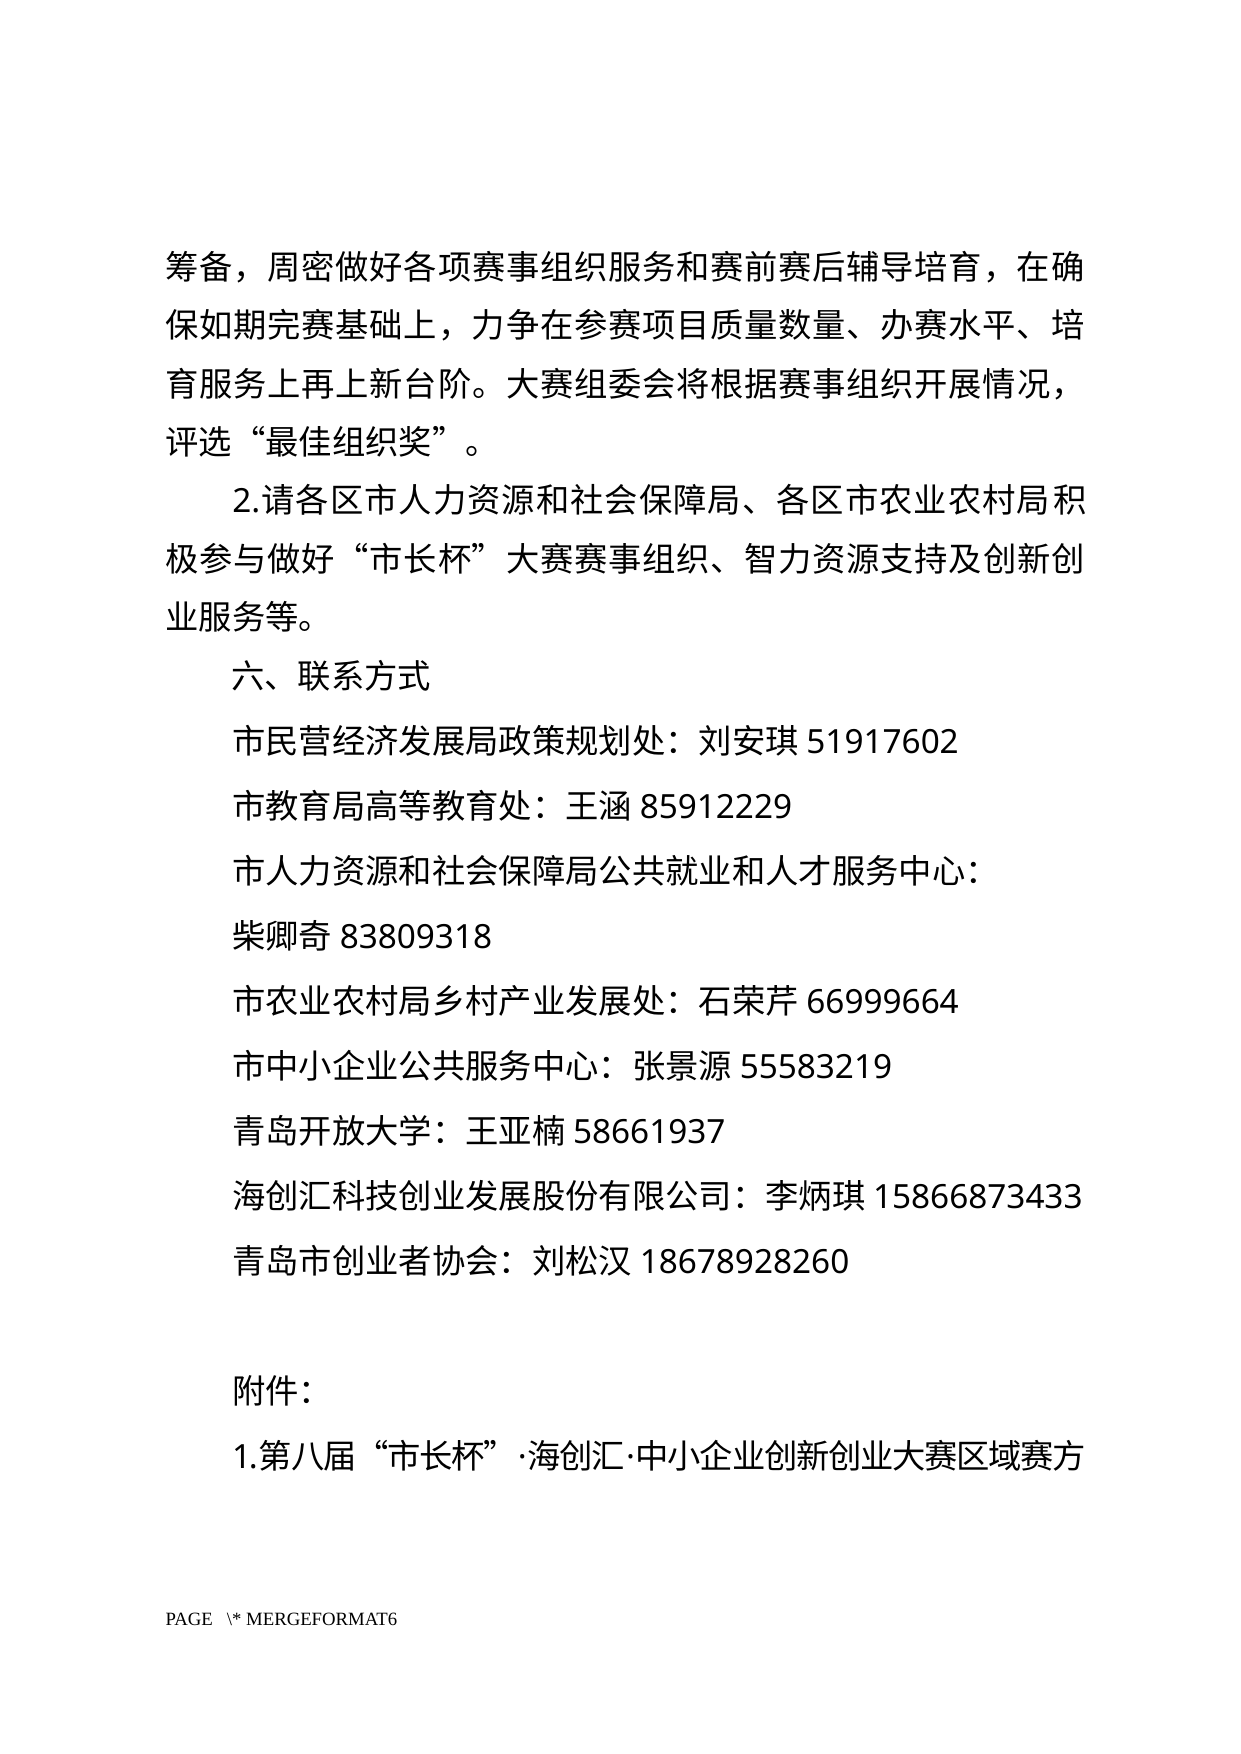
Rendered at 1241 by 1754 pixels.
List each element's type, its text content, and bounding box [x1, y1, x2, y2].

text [232, 1421, 1087, 1486]
text 市中小企业公共服务中心：张景源 55583219 [165, 1031, 1087, 1096]
text 附件： [232, 1356, 1087, 1421]
text 六、联系方式 [165, 641, 1087, 706]
text 2.请各区市人力资源和社会保障局、各区市农业农村局积极参与做好“市长杯”大赛赛事组织、智力资源支持及创新创业服务等。 [165, 466, 1087, 641]
text 海创汇科技创业发展股份有限公司：李炳琪 15866873433 [165, 1161, 1087, 1226]
text 市人力资源和社会保障局公共就业和人才服务中心： [165, 836, 1087, 901]
text 青岛市创业者协会：刘松汉 18678928260 [165, 1226, 1087, 1291]
text 市教育局高等教育处：王涵 85912229 [165, 771, 1087, 836]
text 柴卿奇 83809318 [165, 901, 1087, 966]
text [165, 233, 1087, 466]
text 市民营经济发展局政策规划处：刘安琪 51917602 [165, 706, 1087, 771]
text 青岛开放大学：王亚楠 58661937 [165, 1096, 1087, 1161]
text 市农业农村局乡村产业发展处：石荣芹 66999664 [165, 966, 1087, 1031]
